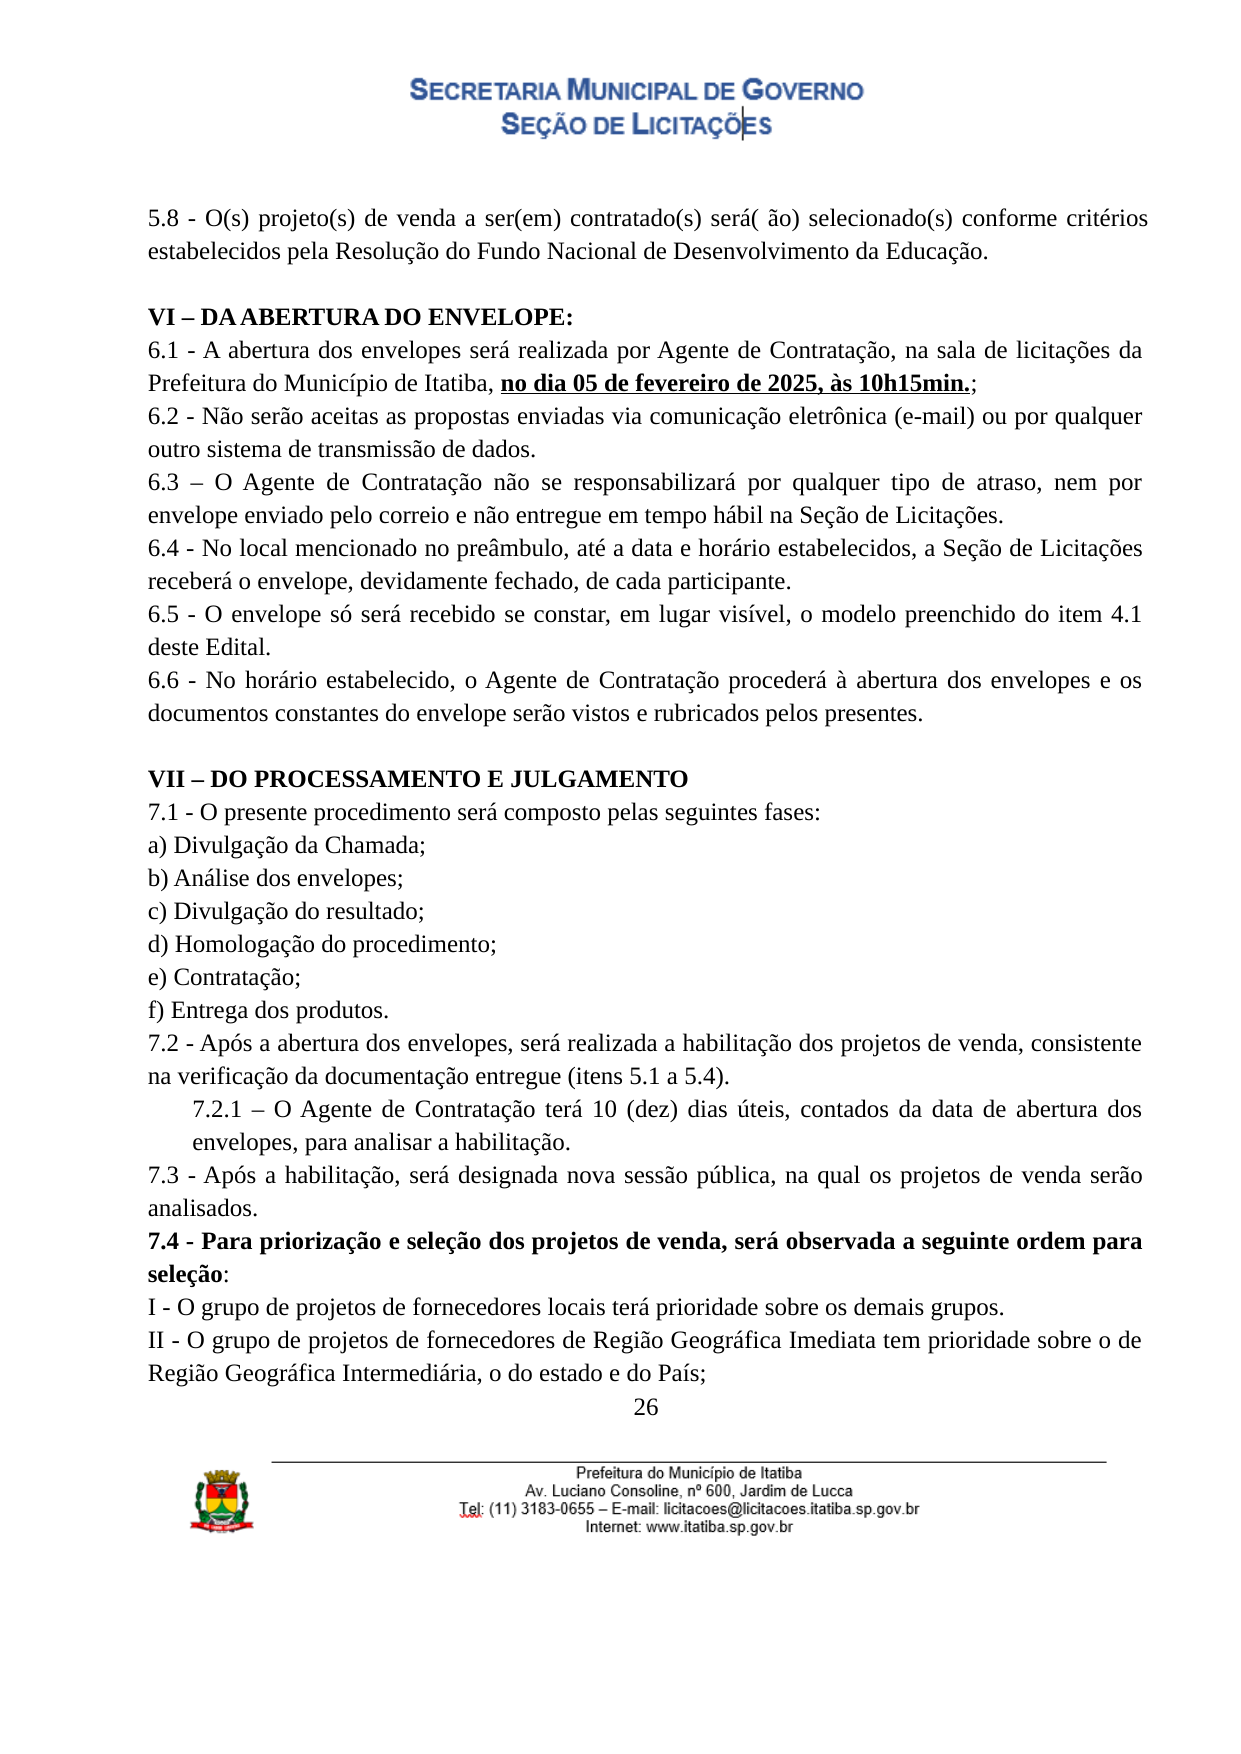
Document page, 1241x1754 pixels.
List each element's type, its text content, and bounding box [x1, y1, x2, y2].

text a) Divulgação da Chamada; [148, 830, 1144, 859]
text 6.1 - A abertura dos envelopes será realizada por Agente de Contratação, na sala de licitações da Prefeitura do Município de Itatiba, no dia 05 de fevereiro de 2025, às 10h15min.; [148, 335, 1144, 397]
picture [151, 1420, 1141, 1562]
text 7.2 - Após a abertura dos envelopes, será realizada a habilitação dos projetos de venda, consistente na verificação da documentação entregue (itens 5.1 a 5.4). [148, 1028, 1144, 1090]
text 5.8 - O(s) projeto(s) de venda a ser(em) contratado(s) será( ão) selecionado(s) conforme critérios estabelecidos pela Resolução do Fundo Nacional de Desenvolvimento da Educação. [148, 203, 1149, 264]
text 6.3 – O Agente de Contratação não se responsabilizará por qualquer tipo de atraso, nem por envelope enviado pelo correio e não entregue em tempo hábil na Seção de Licitações. [148, 467, 1144, 529]
text 7.1 - O presente procedimento será composto pelas seguintes fases: [148, 797, 1144, 826]
text VI – DA ABERTURA DO ENVELOPE: [148, 302, 1144, 331]
text c) Divulgação do resultado; [148, 896, 1144, 925]
text I - O grupo de projetos de fornecedores locais terá prioridade sobre os demais grupos. [148, 1292, 1144, 1321]
text 6.2 - Não serão aceitas as propostas enviadas via comunicação eletrônica (e-mail) ou por qualquer outro sistema de transmissão de dados. [148, 401, 1144, 463]
text VII – DO PROCESSAMENTO E JULGAMENTO [148, 764, 1144, 793]
text b) Análise dos envelopes; [148, 863, 1144, 892]
text 6.4 - No local mencionado no preâmbulo, até a data e horário estabelecidos, a Seção de Licitações receberá o envelope, devidamente fechado, de cada participante. [148, 533, 1144, 595]
picture [176, 58, 1063, 147]
text 7.2.1 – O Agente de Contratação terá 10 (dez) dias úteis, contados da data de abertura dos envelopes, para analisar a habilitação. [192, 1094, 1144, 1156]
text d) Homologação do procedimento; [148, 929, 1144, 958]
text 6.5 - O envelope só será recebido se constar, em lugar visível, o modelo preenchido do item 4.1 deste Edital. [148, 599, 1144, 661]
text 7.3 - Após a habilitação, será designada nova sessão pública, na qual os projetos de venda serão analisados. [148, 1160, 1144, 1222]
text e) Contratação; [148, 962, 1144, 991]
text II - O grupo de projetos de fornecedores de Região Geográfica Imediata tem prioridade sobre o de Região Geográfica Intermediária, o do estado e do País; [148, 1326, 1144, 1387]
text f) Entrega dos produtos. [148, 995, 1144, 1024]
text 7.4 - Para priorização e seleção dos projetos de venda, será observada a seguinte ordem para seleção: [148, 1226, 1144, 1288]
text 6.6 - No horário estabelecido, o Agente de Contratação procederá à abertura dos envelopes e os documentos constantes do envelope serão vistos e rubricados pelos presentes. [148, 665, 1144, 727]
